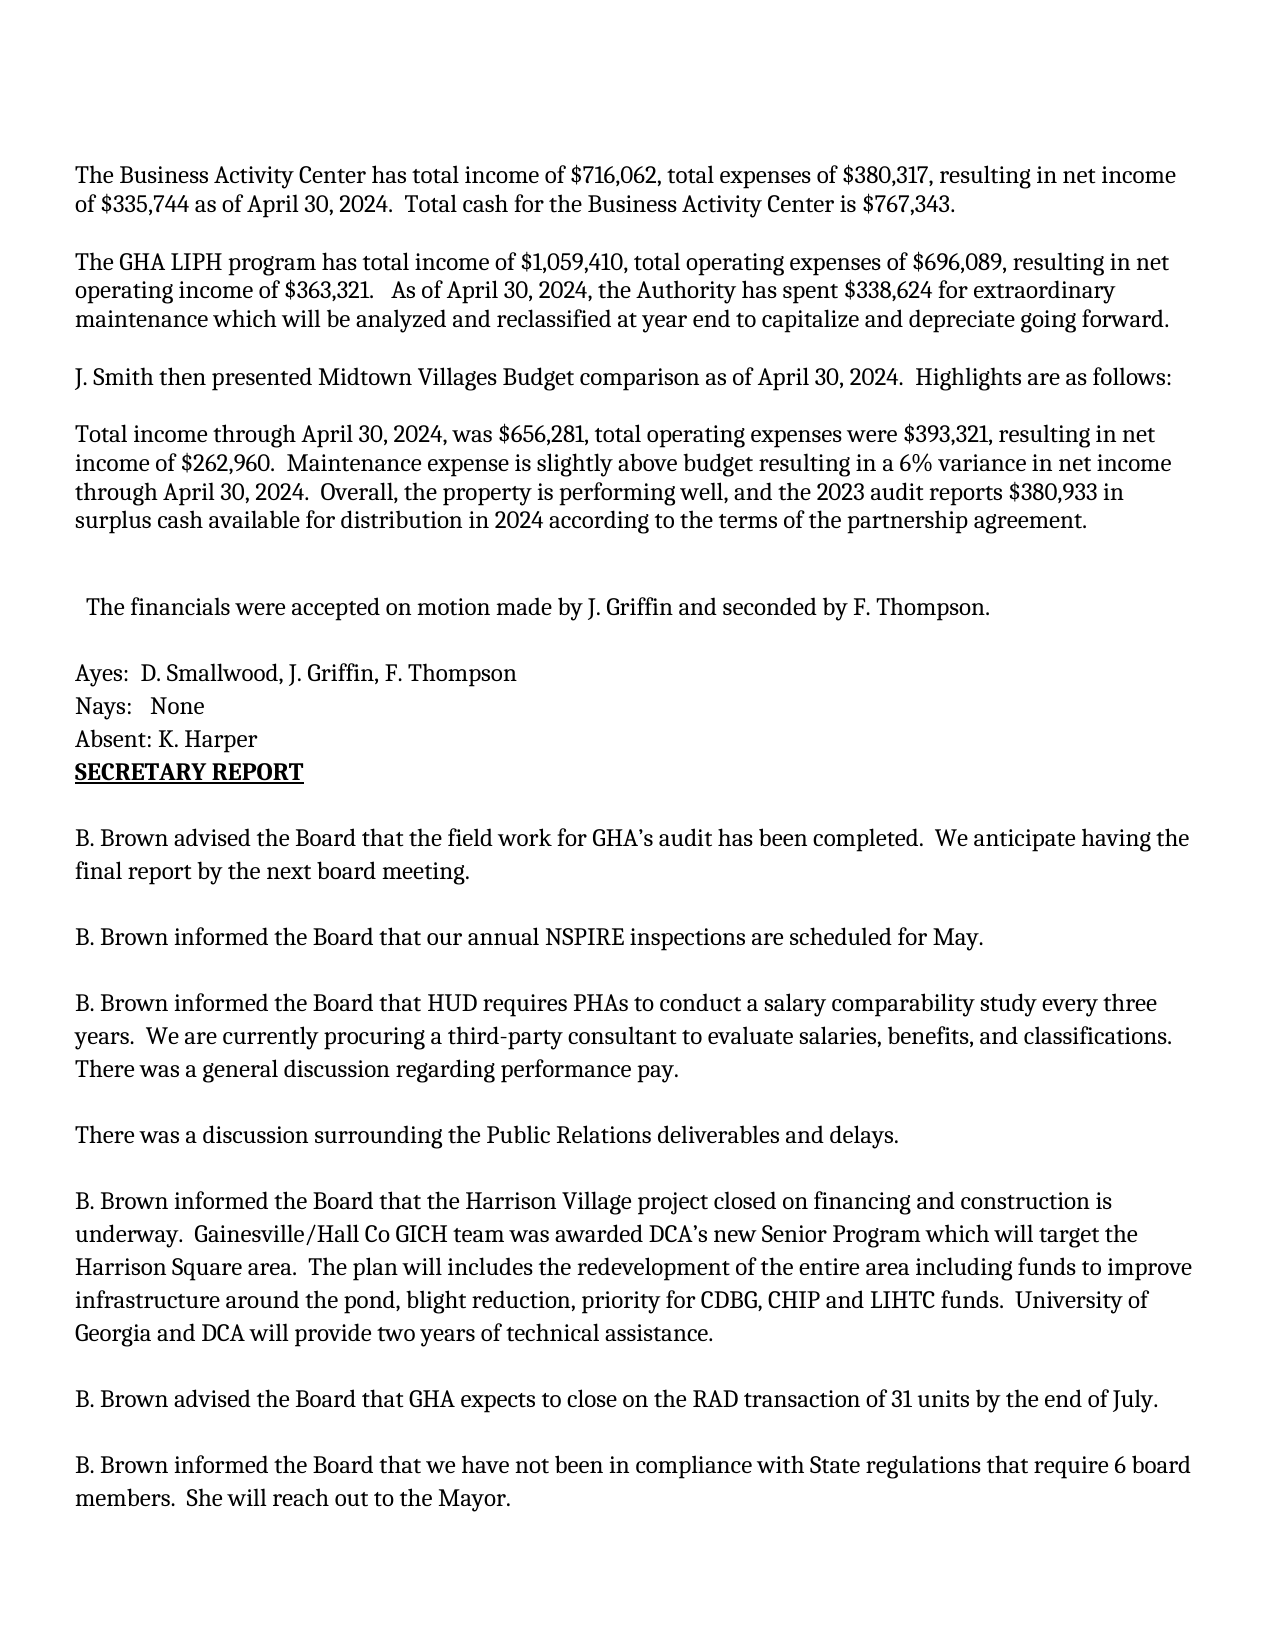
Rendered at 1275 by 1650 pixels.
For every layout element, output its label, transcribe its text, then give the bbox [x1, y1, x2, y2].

text B. Brown advised the Board that GHA expects to close on the RAD transaction of 31 units by the end of July. [75, 1385, 1200, 1414]
text The GHA LIPH program has total income of $1,059,410, total operating expenses of $696,089, resulting in net operating income of $363,321. As of April 30, 2024, the Authority has spent $338,624 for extraordinary maintenance which will be analyzed and reclassified at year end to capitalize and depreciate going forward. [75, 247, 1200, 334]
text B. Brown informed the Board that HUD requires PHAs to conduct a salary comparability study every three years. We are currently procuring a third-party consultant to evaluate salaries, benefits, and classifications. There was a general discussion regarding performance pay. [75, 989, 1200, 1083]
text J. Smith then presented Midtown Villages Budget comparison as of April 30, 2024. Highlights are as follows: [75, 362, 1200, 391]
text B. Brown informed the Board that we have not been in compliance with State regulations that require 6 board members. She will reach out to the Mayor. [75, 1451, 1200, 1513]
text Nays: None [75, 692, 1200, 720]
text The financials were accepted on motion made by J. Griffin and seconded by F. Thompson. [75, 592, 1200, 621]
text B. Brown informed the Board that the Harrison Village project closed on financing and construction is underway. Gainesville/Hall Co GICH team was awarded DCA’s new Senior Program which will target the Harrison Square area. The plan will includes the redevelopment of the entire area including funds to improve infrastructure around the pond, blight reduction, priority for CDBG, CHIP and LIHTC funds. University of Georgia and DCA will provide two years of technical assistance. [75, 1187, 1200, 1348]
text B. Brown advised the Board that the field work for GHA’s audit has been completed. We anticipate having the final report by the next board meeting. [75, 824, 1200, 885]
text Ayes: D. Smallwood, J. Griffin, F. Thompson [75, 658, 1200, 687]
text Total income through April 30, 2024, was $656,281, total operating expenses were $393,321, resulting in net income of $262,960. Maintenance expense is slightly above budget resulting in a 6% variance in net income through April 30, 2024. Overall, the property is performing well, and the 2023 audit reports $380,933 in surplus cash available for distribution in 2024 according to the terms of the partnership agreement. [75, 420, 1200, 535]
text SECRETARY REPORT [75, 758, 1200, 786]
text The Business Activity Center has total income of $716,062, total expenses of $380,317, resulting in net income of $335,744 as of April 30, 2024. Total cash for the Business Activity Center is $767,343. [75, 161, 1200, 219]
text B. Brown informed the Board that our annual NSPIRE inspections are scheduled for May. [75, 923, 1200, 951]
text There was a discussion surrounding the Public Relations deliverables and delays. [75, 1121, 1200, 1149]
text Absent: K. Harper [75, 724, 1200, 753]
